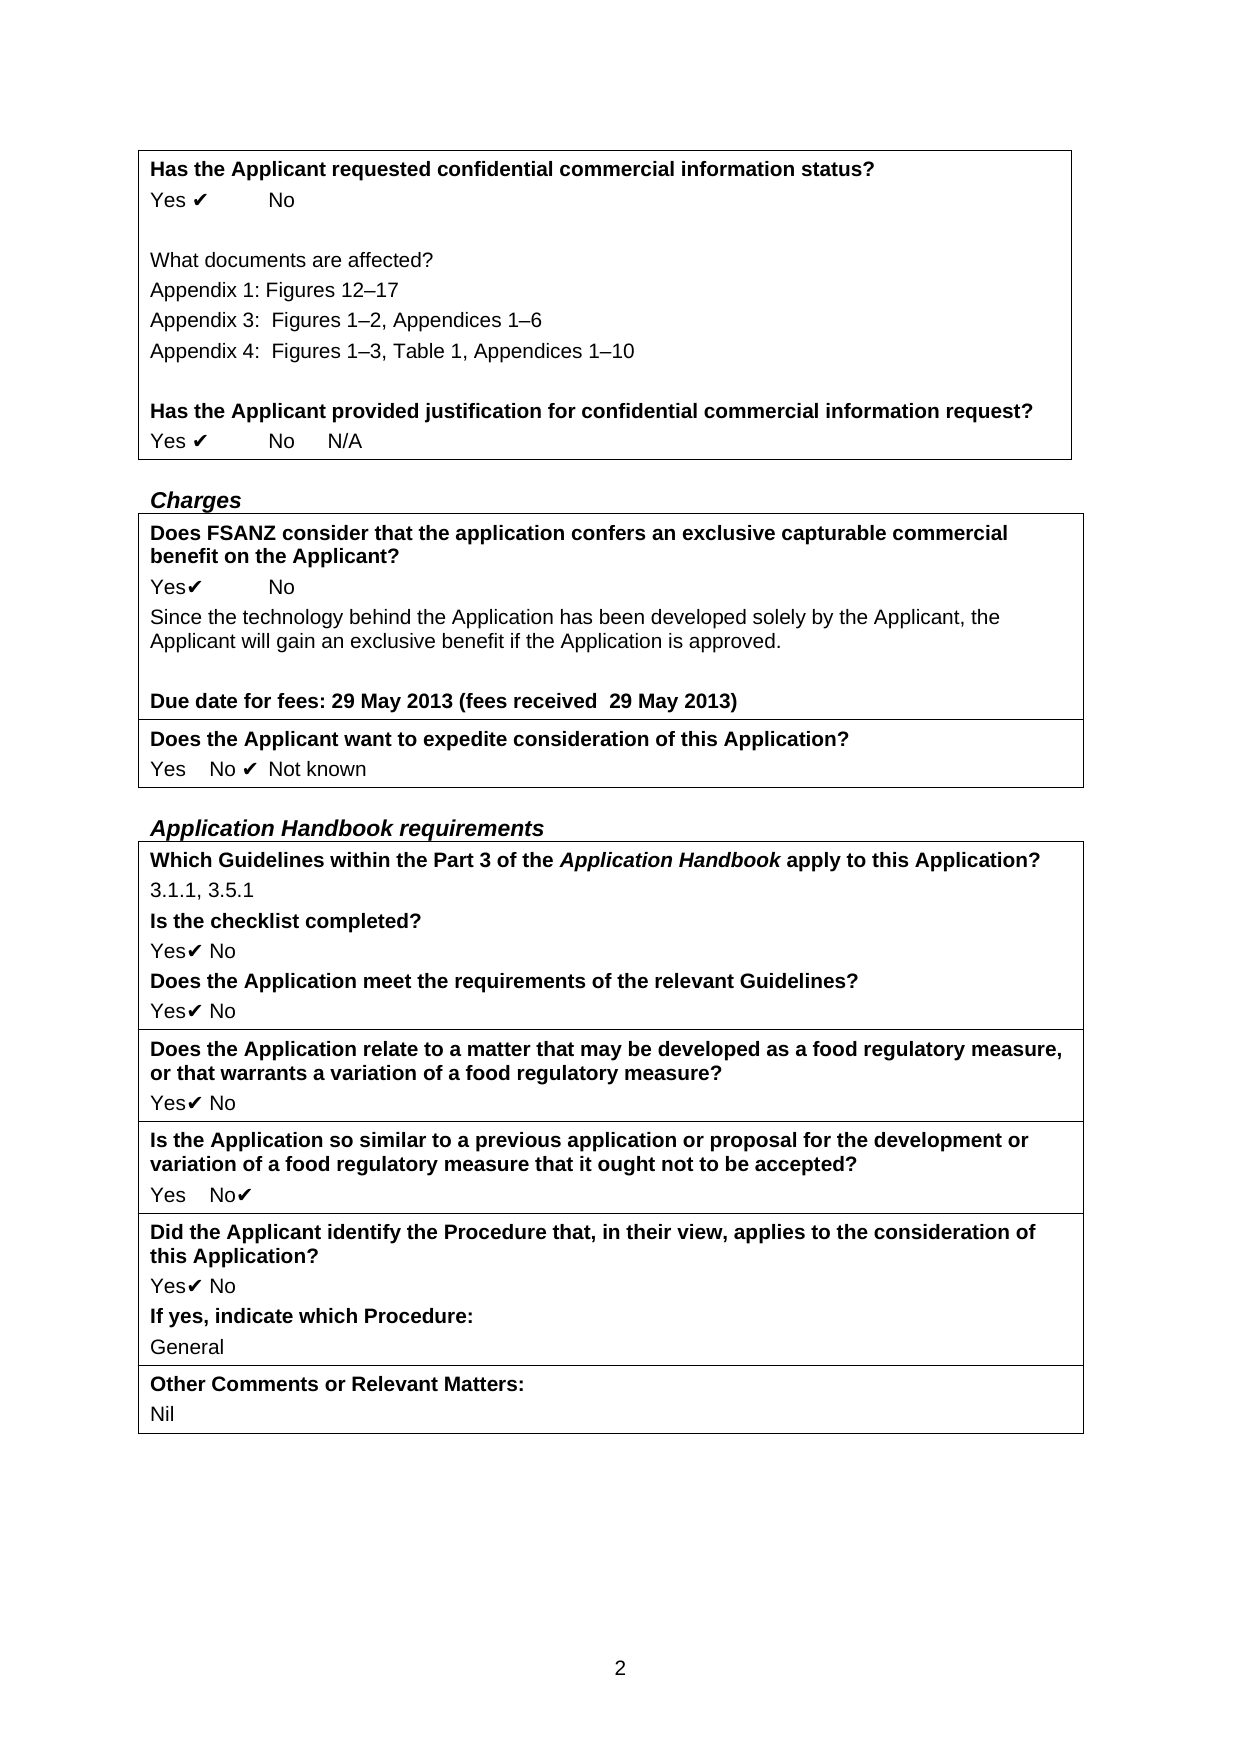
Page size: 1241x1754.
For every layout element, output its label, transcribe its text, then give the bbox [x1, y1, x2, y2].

table_header Does FSANZ consider that the application confers an exclusive capturable commercial benefit on the Applicant? Yes✔ No Since the technology behind the Application has been developed solely by the Applicant, the Applicant will gain an exclusive benefit if the Application is approved. Due date for fees: 29 May 2013 (fees received 29 May 2013) [139, 514, 1083, 719]
table_header Which Guidelines within the Part 3 of the Application Handbook apply to this Application? 3.1.1, 3.5.1 Is the checklist completed? Yes✔ No Does the Application meet the requirements of the relevant Guidelines? Yes✔ No [139, 842, 1083, 1029]
table_cell Does the Applicant want to expedite consideration of this Application? Yes No ✔ Not known [139, 720, 1083, 787]
text Charges [150, 487, 1090, 513]
table_cell Does the Application relate to a matter that may be developed as a food regulatory measure, or that warrants a variation of a food regulatory measure? Yes✔ No [139, 1030, 1083, 1121]
table_cell Other Comments or Relevant Matters: Nil [139, 1366, 1083, 1432]
table_cell Is the Application so similar to a previous application or proposal for the development or variation of a food regulatory measure that it ought not to be accepted? Yes No✔ [139, 1122, 1083, 1213]
table_cell Did the Applicant identify the Procedure that, in their view, applies to the consideration of this Application? Yes✔ No If yes, indicate which Procedure: General [139, 1214, 1083, 1365]
text Application Handbook requirements [150, 814, 1090, 841]
table_header Has the Applicant requested confidential commercial information status? Yes ✔ No What documents are affected? Appendix 1: Figures 12–17 Appendix 3: Figures 1–2, Appendices 1–6 Appendix 4: Figures 1–3, Table 1, Appendices 1–10 Has the Applicant provided justification for confidential commercial information request? Yes ✔ No N/A [139, 151, 1071, 459]
